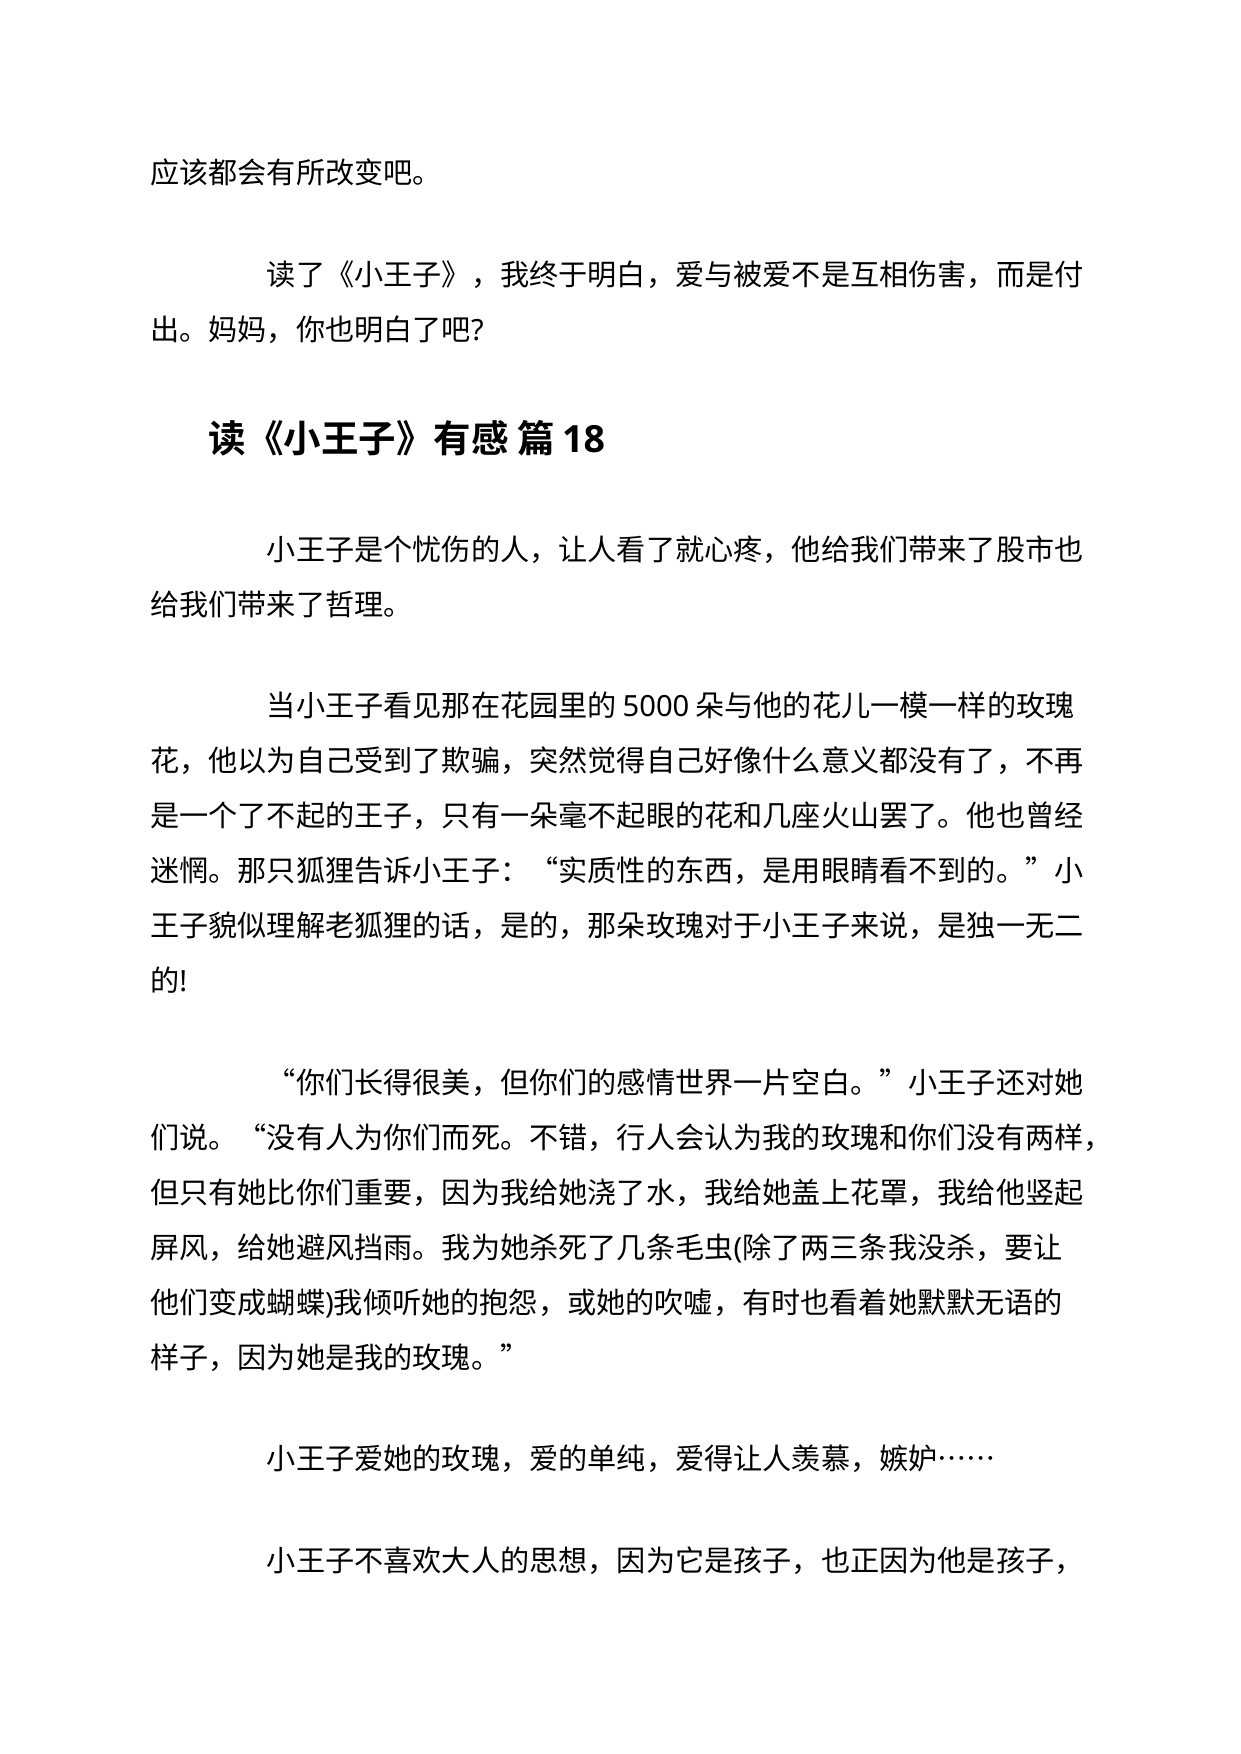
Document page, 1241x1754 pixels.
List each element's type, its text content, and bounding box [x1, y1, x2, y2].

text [150, 150, 1090, 192]
text 小王子爱她的玫瑰，爱的单纯，爱得让人羡慕，嫉妒…… [150, 1436, 1090, 1478]
text 当小王子看见那在花园里的5000朵与他的花儿一模一样的玫瑰花，他以为自己受到了欺骗，突然觉得自己好像什么意义都没有了，不再是一个了不起的王子，只有一朵毫不起眼的花和几座火山罢了。他也曾经迷惘。那只狐狸告诉小王子：“实质性的东西，是用眼睛看不到的。”小王子貌似理解老狐狸的话，是的，那朵玫瑰对于小王子来说，是独一无二的! [150, 683, 1090, 1000]
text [150, 1538, 1090, 1580]
text 读了《小王子》，我终于明白，爱与被爱不是互相伤害，而是付出。妈妈，你也明白了吧? [150, 252, 1090, 349]
text “你们长得很美，但你们的感情世界一片空白。”小王子还对她们说。“没有人为你们而死。不错，行人会认为我的玫瑰和你们没有两样，但只有她比你们重要，因为我给她浇了水，我给她盖上花罩，我给他竖起屏风，给她避风挡雨。我为她杀死了几条毛虫(除了两三条我没杀，要让他们变成蝴蝶)我倾听她的抱怨，或她的吹嘘，有时也看着她默默无语的样子，因为她是我的玫瑰。” [150, 1059, 1090, 1376]
text 读《小王子》有感 篇18 [150, 409, 1090, 463]
text 小王子是个忧伤的人，让人看了就心疼，他给我们带来了股市也给我们带来了哲理。 [150, 526, 1090, 623]
